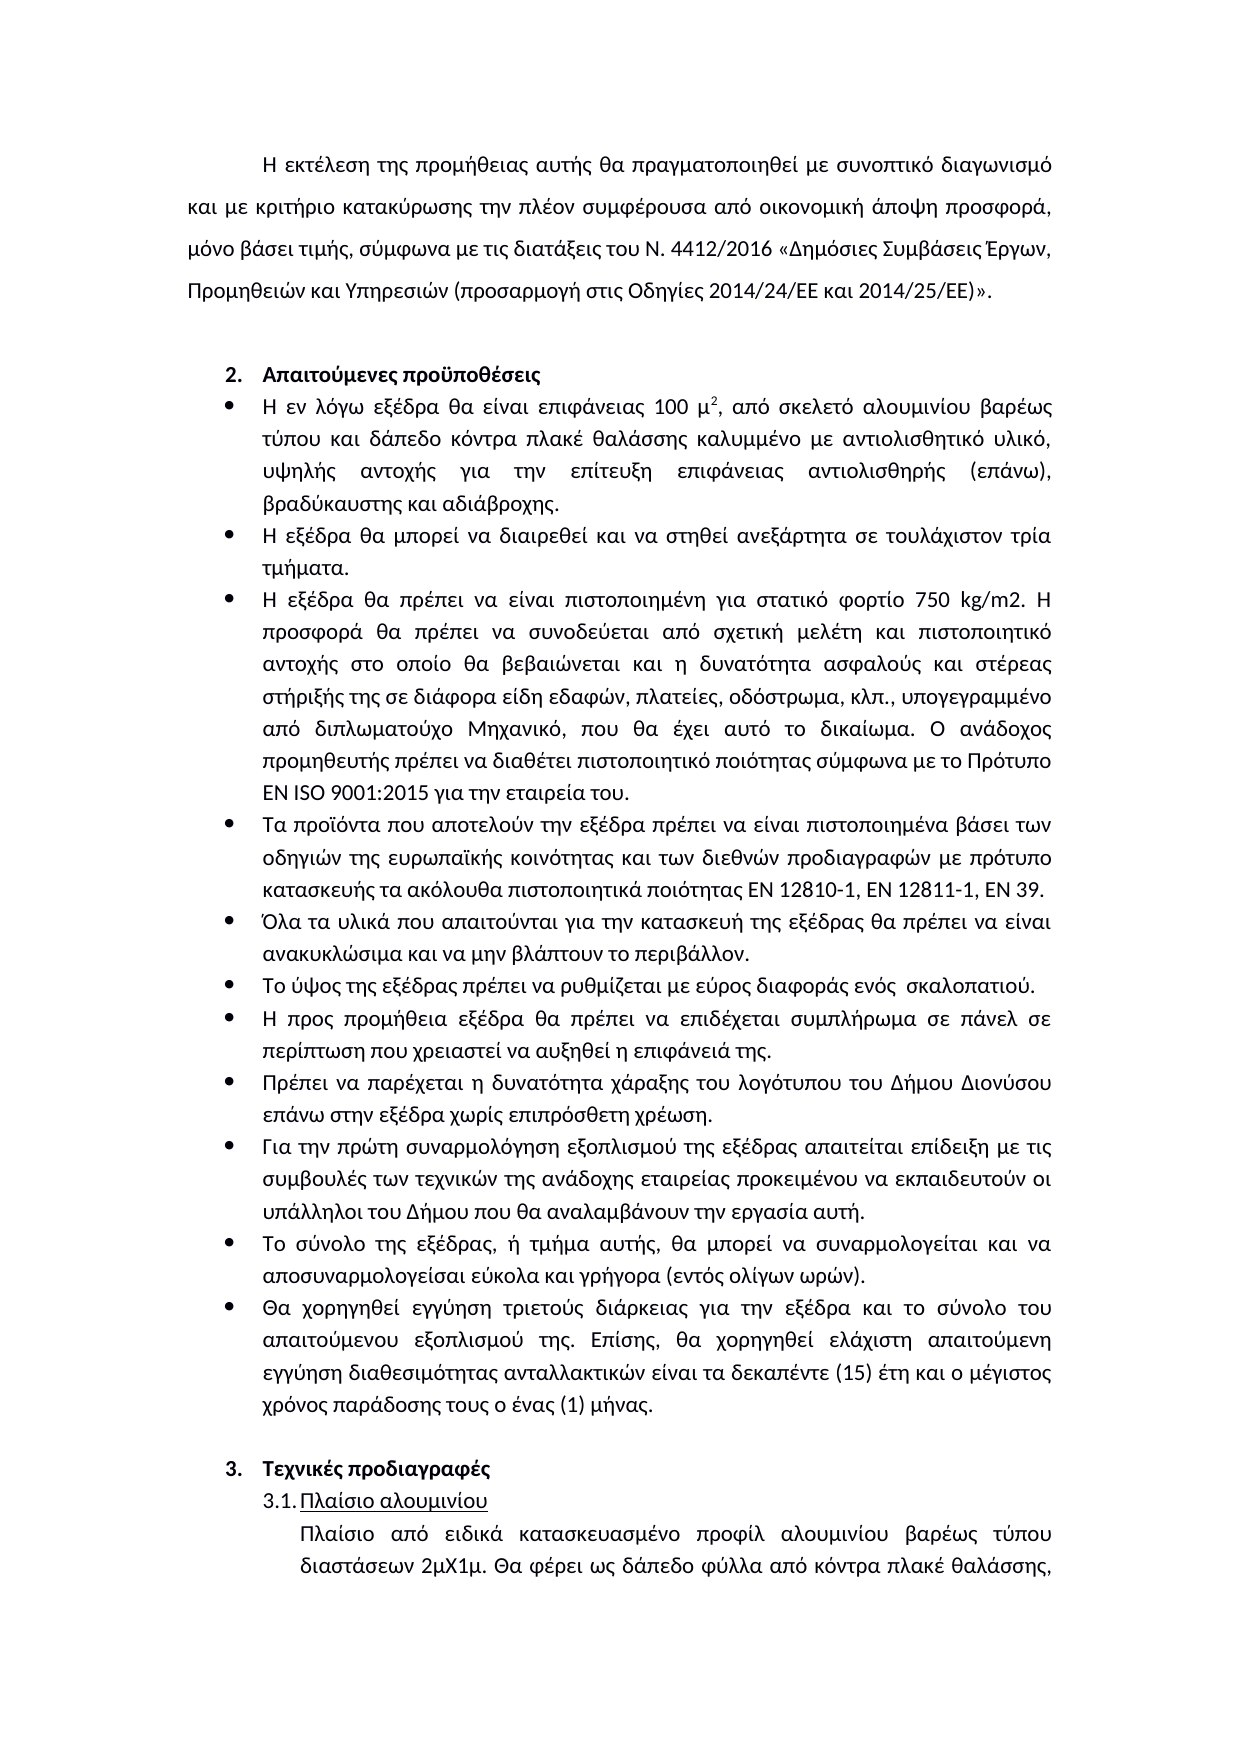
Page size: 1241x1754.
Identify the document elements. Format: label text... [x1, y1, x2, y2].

list Απαιτούμενες προϋποθέσεις [225, 360, 1053, 388]
list Για την πρώτη συναρμολόγηση εξοπλισμού της εξέδρας απαιτείται επίδειξη με τις συμβουλές των τεχνικών της ανάδοχης εταιρείας προκειμένου να εκπαιδευτούν οι υπάλληλοι του Δήμου που θα αναλαμβάνουν την εργασία αυτή. [225, 1132, 1053, 1225]
text Η εκτέλεση της προμήθειας αυτής θα πραγματοποιηθεί με συνοπτικό διαγωνισμό και με κριτήριο κατακύρωσης την πλέον συμφέρουσα από οικονομική άποψη προσφορά, μόνο βάσει τιμής, σύμφωνα με τις διατάξεις του Ν. 4412/2016 «Δημόσιες Συμβάσεις Έργων, Προμηθειών και Υπηρεσιών (προσαρμογή στις Οδηγίες 2014/24/ΕΕ και 2014/25/ΕΕ)». [187, 150, 1053, 304]
list Η προς προμήθεια εξέδρα θα πρέπει να επιδέχεται συμπλήρωμα σε πάνελ σε περίπτωση που χρειαστεί να αυξηθεί η επιφάνειά της. [225, 1004, 1053, 1064]
list Η εξέδρα θα πρέπει να είναι πιστοποιημένη για στατικό φορτίο 750 kg/m2. Η προσφορά θα πρέπει να συνοδεύεται από σχετική μελέτη και πιστοποιητικό αντοχής στο οποίο θα βεβαιώνεται και η δυνατότητα ασφαλούς και στέρεας στήριξής της σε διάφορα είδη εδαφών, πλατείες, οδόστρωμα, κλπ., υπογεγραμμένο από διπλωματούχο Μηχανικό, που θα έχει αυτό το δικαίωμα. Ο ανάδοχος προμηθευτής πρέπει να διαθέτει πιστοποιητικό ποιότητας σύμφωνα με το Πρότυπο ΕΝ ISO 9001:2015 για την εταιρεία του. [225, 585, 1053, 806]
list Τα προϊόντα που αποτελούν την εξέδρα πρέπει να είναι πιστοποιημένα βάσει των οδηγιών της ευρωπαϊκής κοινότητας και των διεθνών προδιαγραφών με πρότυπο κατασκευής τα ακόλουθα πιστοποιητικά ποιότητας ΕΝ 12810-1, ΕΝ 12811-1, ΕΝ 39. [225, 811, 1053, 903]
list Πλαίσιο αλουμινίου [262, 1486, 1053, 1514]
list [300, 1519, 1053, 1579]
list Θα χορηγηθεί εγγύηση τριετούς διάρκειας για την εξέδρα και το σύνολο του απαιτούμενου εξοπλισμού της. Επίσης, θα χορηγηθεί ελάχιστη απαιτούμενη εγγύηση διαθεσιμότητας ανταλλακτικών είναι τα δεκαπέντε (15) έτη και ο μέγιστος χρόνος παράδοσης τους ο ένας (1) μήνας. [225, 1293, 1053, 1418]
list Η εξέδρα θα μπορεί να διαιρεθεί και να στηθεί ανεξάρτητα σε τουλάχιστον τρία τμήματα. [225, 521, 1053, 581]
list Το σύνολο της εξέδρας, ή τμήμα αυτής, θα μπορεί να συναρμολογείται και να αποσυναρμολογείσαι εύκολα και γρήγορα (εντός ολίγων ωρών). [225, 1229, 1053, 1289]
list Η εν λόγω εξέδρα θα είναι επιφάνειας 100 μ2, από σκελετό αλουμινίου βαρέως τύπου και δάπεδο κόντρα πλακέ θαλάσσης καλυμμένο με αντιολισθητικό υλικό, υψηλής αντοχής για την επίτευξη επιφάνειας αντιολισθηρής (επάνω), βραδύκαυστης και αδιάβροχης. [225, 392, 1053, 517]
list Όλα τα υλικά που απαιτούνται για την κατασκευή της εξέδρας θα πρέπει να είναι ανακυκλώσιμα και να μην βλάπτουν το περιβάλλον. [225, 907, 1053, 967]
list Το ύψος της εξέδρας πρέπει να ρυθμίζεται με εύρος διαφοράς ενός σκαλοπατιού. [225, 971, 1053, 999]
list Τεχνικές προδιαγραφές [225, 1454, 1053, 1482]
list Πρέπει να παρέχεται η δυνατότητα χάραξης του λογότυπου του Δήμου Διονύσου επάνω στην εξέδρα χωρίς επιπρόσθετη χρέωση. [225, 1068, 1053, 1128]
